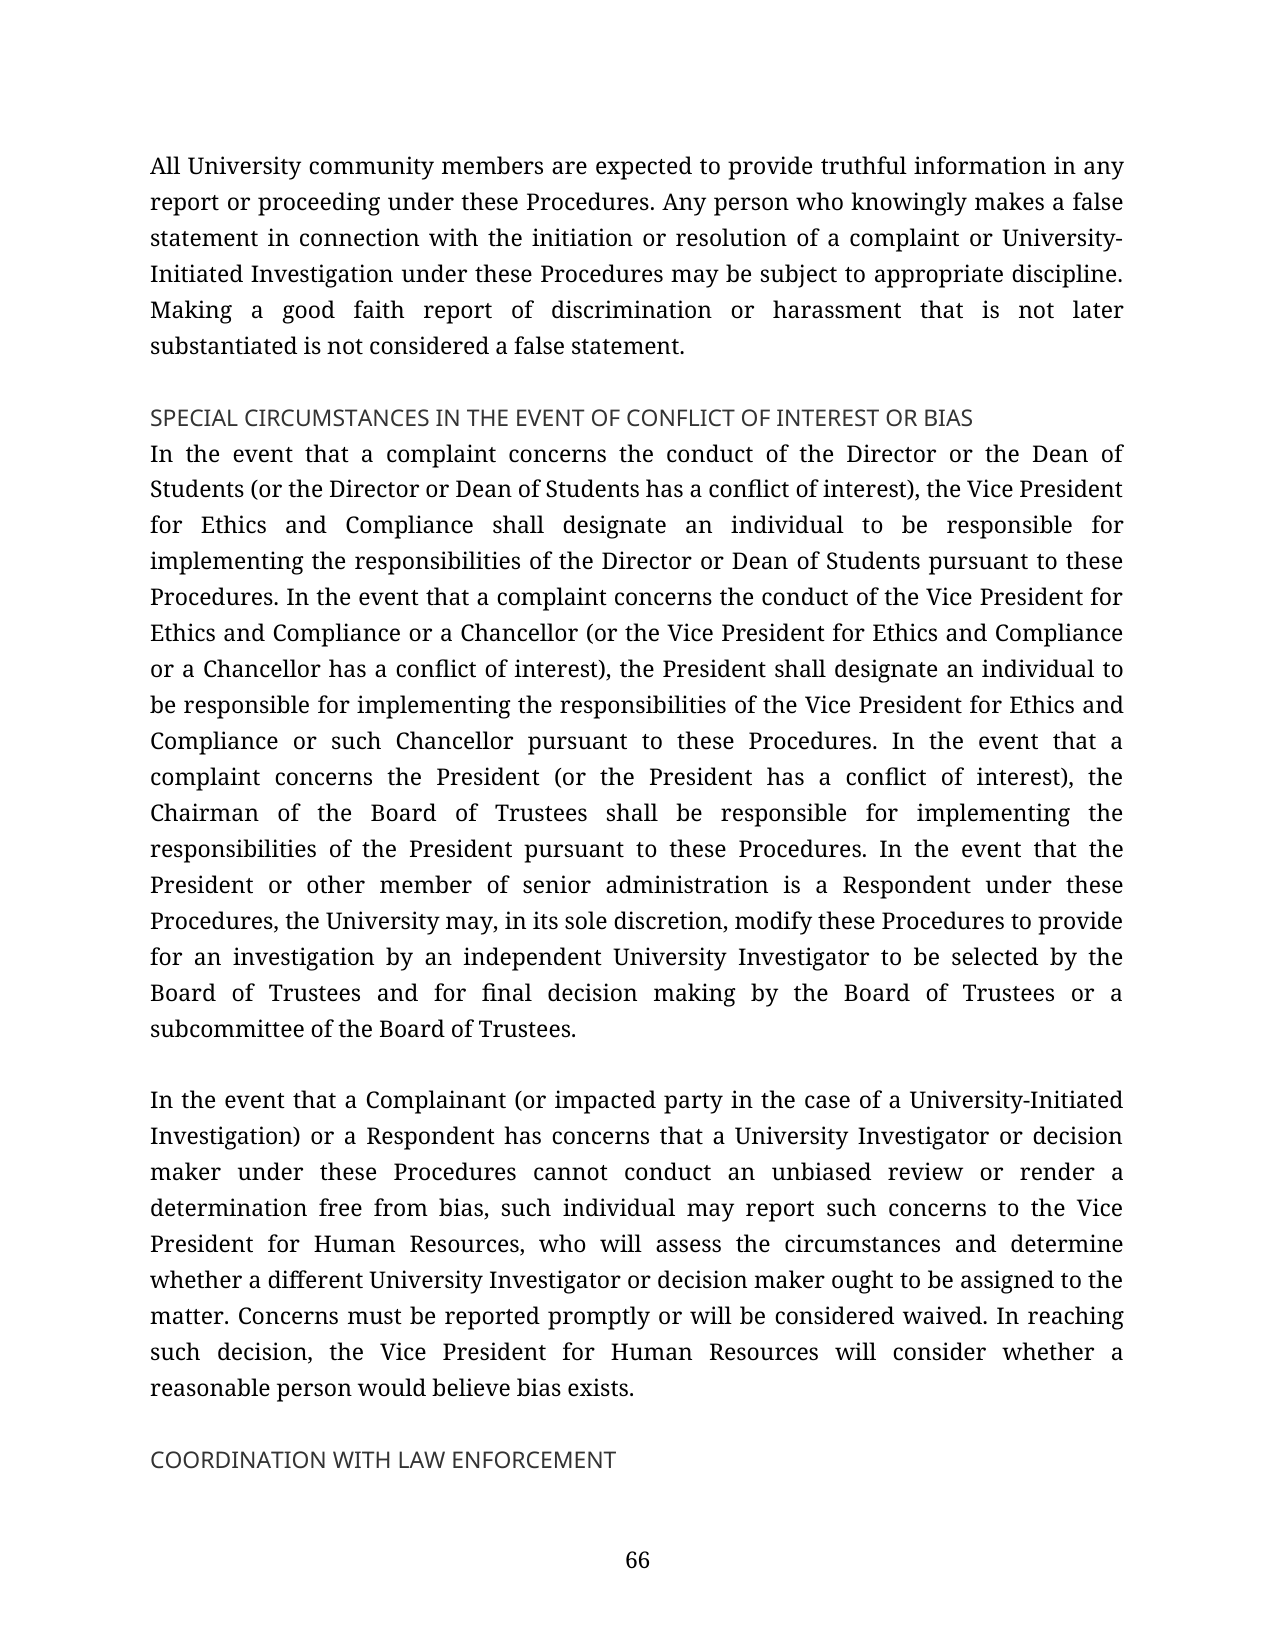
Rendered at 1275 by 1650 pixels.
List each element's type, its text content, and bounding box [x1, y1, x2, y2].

subtitle SPECIAL CIRCUMSTANCES IN THE EVENT OF CONFLICT OF INTEREST OR BIAS [150, 402, 1125, 433]
text In the event that a complaint concerns the conduct of the Director or the Dean of Students (or the Director or Dean of Students has a conflict of interest), the Vice President for Ethics and Compliance shall designate an individual to be responsible for implementing the responsibilities of the Director or Dean of Students pursuant to these Procedures. In the event that a complaint concerns the conduct of the Vice President for Ethics and Compliance or a Chancellor (or the Vice President for Ethics and Compliance or a Chancellor has a conflict of interest), the President shall designate an individual to be responsible for implementing the responsibilities of the Vice President for Ethics and Compliance or such Chancellor pursuant to these Procedures. In the event that a complaint concerns the President (or the President has a conflict of interest), the Chairman of the Board of Trustees shall be responsible for implementing the responsibilities of the President pursuant to these Procedures. In the event that the President or other member of senior administration is a Respondent under these Procedures, the University may, in its sole discretion, modify these Procedures to provide for an investigation by an independent University Investigator to be selected by the Board of Trustees and for final decision making by the Board of Trustees or a subcommittee of the Board of Trustees. [150, 437, 1125, 1044]
subtitle COORDINATION WITH LAW ENFORCEMENT [150, 1444, 1125, 1475]
text All University community members are expected to provide truthful information in any report or proceeding under these Procedures. Any person who knowingly makes a false statement in connection with the initiation or resolution of a complaint or University-Initiated Investigation under these Procedures may be subject to appropriate discipline. Making a good faith report of discrimination or harassment that is not later substantiated is not considered a false statement. [150, 150, 1125, 361]
text In the event that a Complainant (or impacted party in the case of a University-Initiated Investigation) or a Respondent has concerns that a University Investigator or decision maker under these Procedures cannot conduct an unbiased review or render a determination free from bias, such individual may report such concerns to the Vice President for Human Resources, who will assess the circumstances and determine whether a different University Investigator or decision maker ought to be assigned to the matter. Concerns must be reported promptly or will be considered waived. In reaching such decision, the Vice President for Human Resources will consider whether a reasonable person would believe bias exists. [150, 1084, 1125, 1403]
